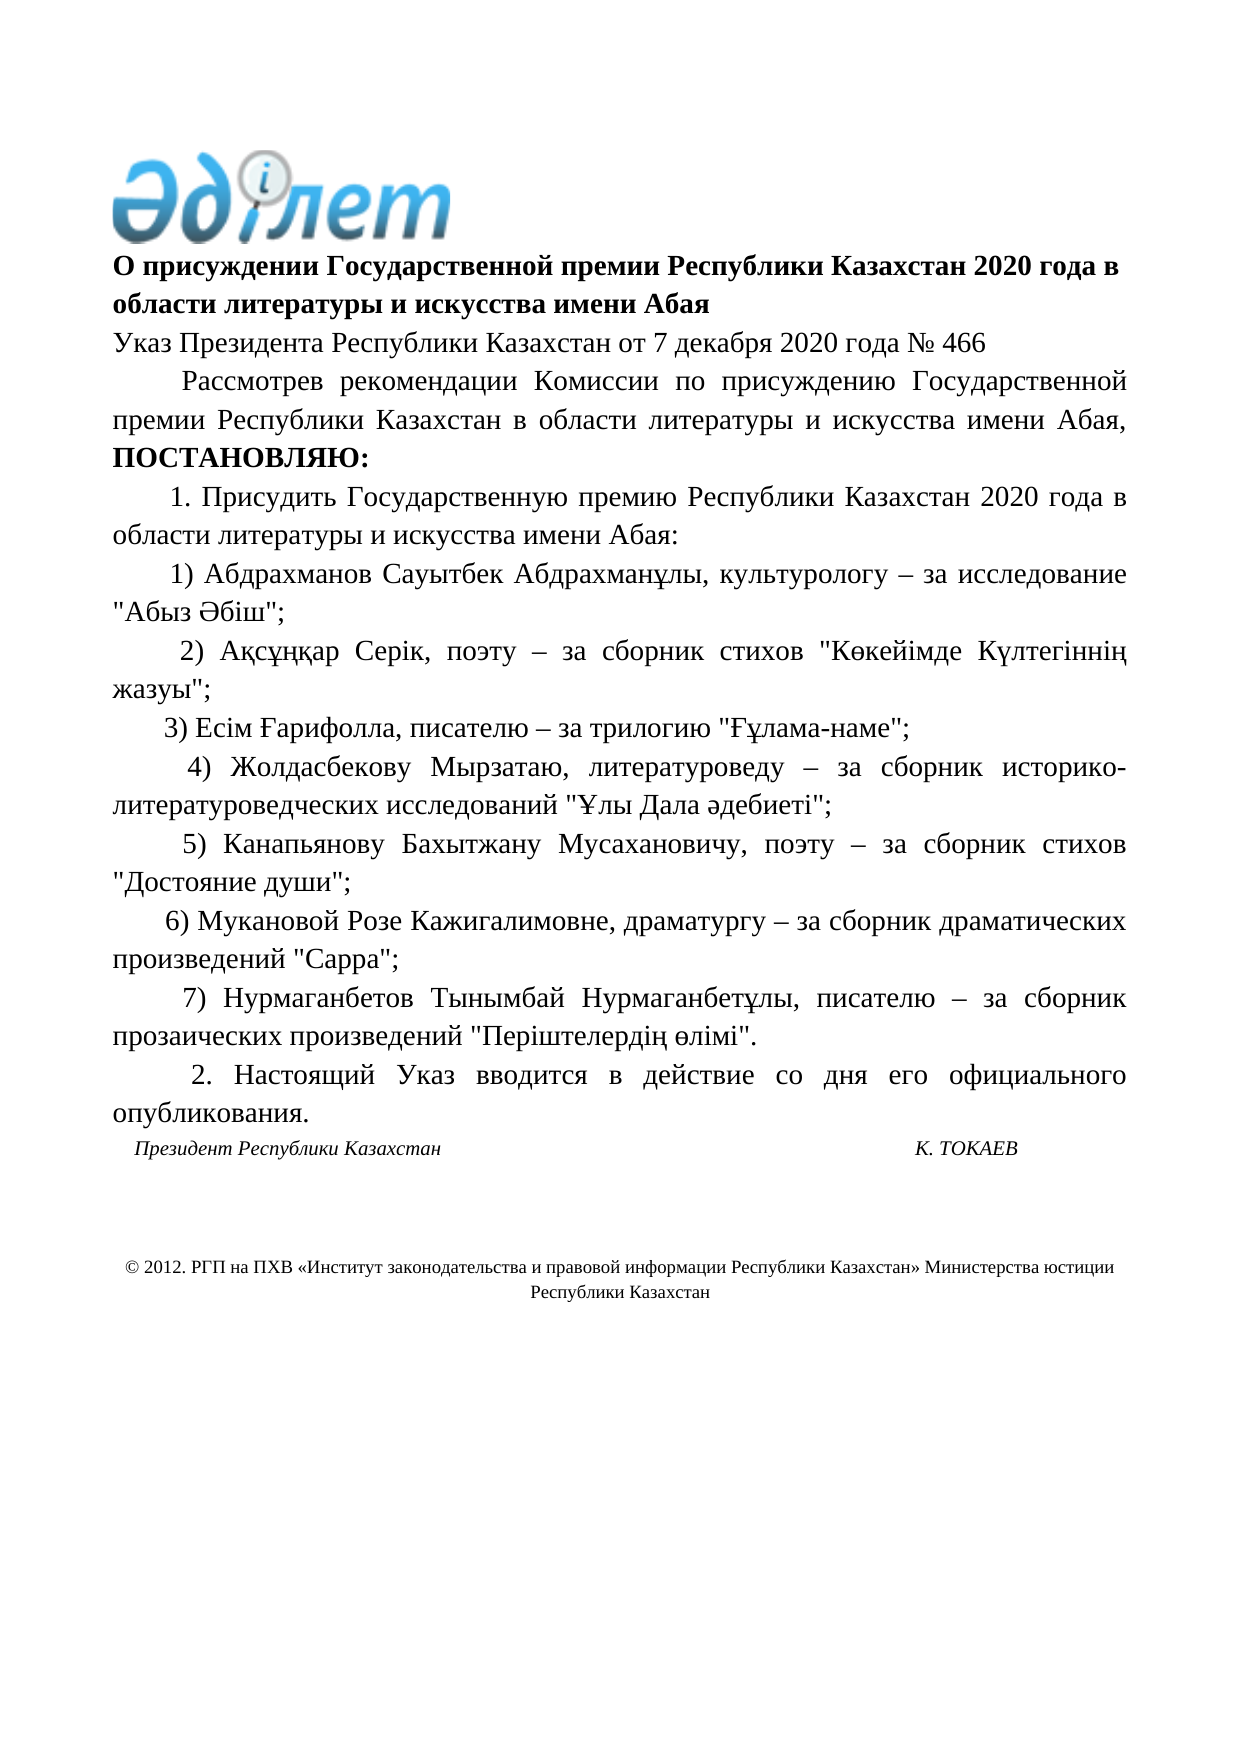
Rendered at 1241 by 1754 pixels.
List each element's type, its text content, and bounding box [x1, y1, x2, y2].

table_header К. ТОКАЕВ [913, 1134, 1240, 1165]
text 1. Присудить Государственную премию Республики Казахстан 2020 года в области литературы и искусства имени Абая: [112, 479, 1128, 551]
text 2. Настоящий Указ вводится в действие со дня его официального опубликования. [112, 1057, 1128, 1129]
text 6) Мукановой Розе Кажигалимовне, драматургу – за сборник драматических произведений "Сарра"; [112, 903, 1128, 975]
text 4) Жолдасбекову Мырзатаю, литературоведу – за сборник историко-литературоведческих исследований "Ұлы Дала әдебиеті"; [112, 749, 1128, 821]
picture [112, 150, 451, 244]
text 7) Нурмаганбетов Тынымбай Нурмаганбетұлы, писателю – за сборник прозаических произведений "Періштелердің өлімі". [112, 980, 1128, 1052]
table_header Президент Республики Казахстан [101, 1134, 913, 1165]
text 3) Есім Ғарифолла, писателю – за трилогию "Ғұлама-наме"; [112, 710, 1128, 744]
text О присуждении Государственной премии Республики Казахстан 2020 года в области литературы и искусства имени Абая [112, 248, 1128, 320]
text Рассмотрев рекомендации Комиссии по присуждению Государственной премии Республики Казахстан в области литературы и искусства имени Абая, ПОСТАНОВЛЯЮ: [112, 363, 1128, 474]
text 1) Абдрахманов Сауытбек Абдрахманұлы, культурологу – за исследование "Абыз Әбіш"; [112, 556, 1128, 628]
text 2) Ақсұңқар Серік, поэту – за сборник стихов "Көкейімде Күлтегіннің жазуы"; [112, 633, 1128, 705]
text © 2012. РГП на ПХВ «Институт законодательства и правовой информации Республики Казахстан» Министерства юстиции Республики Казахстан [112, 1256, 1128, 1302]
text 5) Канапьянову Бахытжану Мусахановичу, поэту – за сборник стихов "Достояние души"; [112, 826, 1128, 898]
text Указ Президента Республики Казахстан от 7 декабря 2020 года № 466 [112, 325, 1128, 358]
